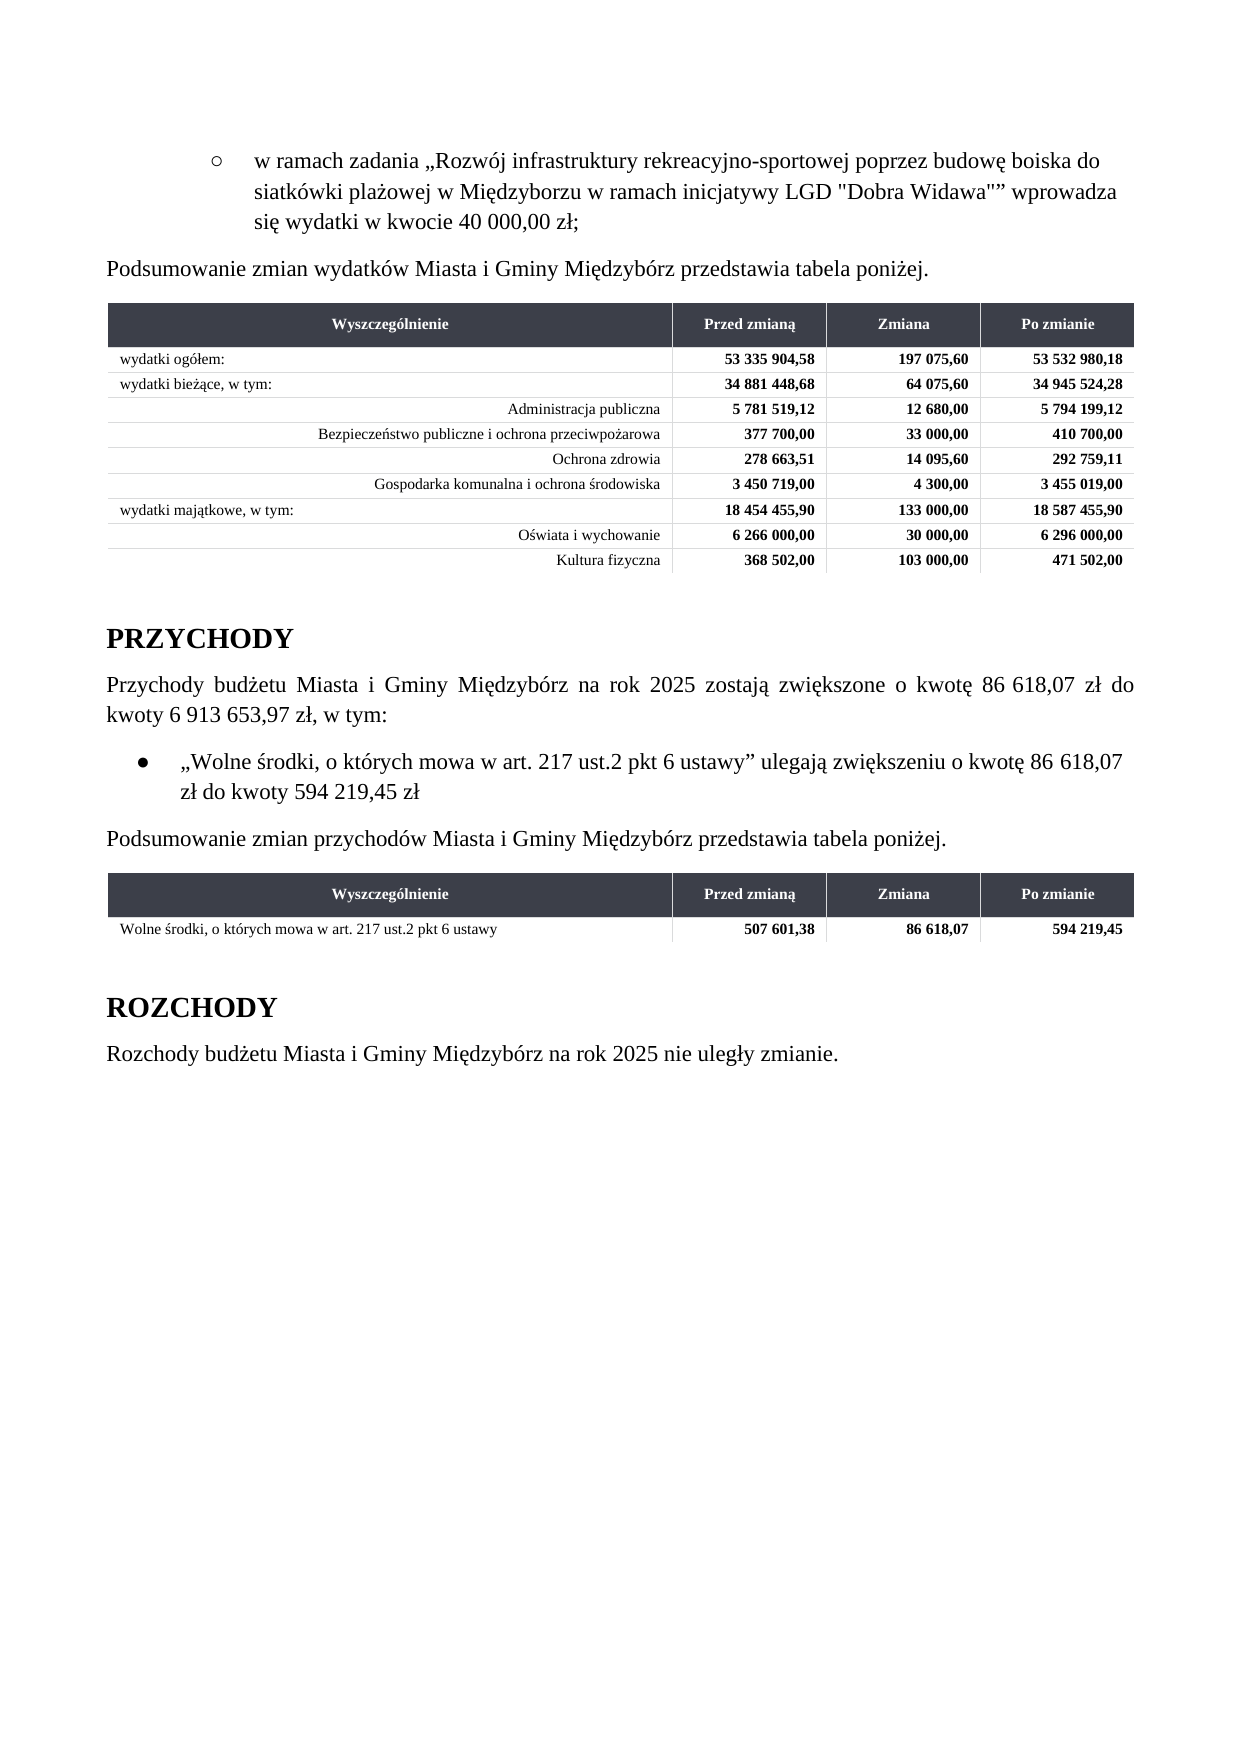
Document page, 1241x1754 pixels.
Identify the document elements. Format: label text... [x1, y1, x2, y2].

table_cell 33 000,00 [827, 423, 980, 447]
table_cell 86 618,07 [827, 918, 980, 942]
table_cell 197 075,60 [827, 348, 980, 372]
table_cell Ochrona zdrowia [108, 448, 672, 472]
subtitle PRZYCHODY [106, 621, 1134, 654]
table_cell 5 781 519,12 [673, 398, 826, 422]
table_header Po zmianie [981, 303, 1134, 347]
table_cell Bezpieczeństwo publiczne i ochrona przeciwpożarowa [108, 423, 672, 447]
table_cell wydatki bieżące, w tym: [108, 373, 672, 397]
table_cell 377 700,00 [673, 423, 826, 447]
table_cell 3 450 719,00 [673, 474, 826, 497]
list w ramach zadania „Rozwój infrastruktury rekreacyjno-sportowej poprzez budowę boiska do siatkówki plażowej w Międzyborzu w ramach inicjatywy LGD "Dobra Widawa"” wprowadza się wydatki w kwocie 40 000,00 zł; [209, 148, 1134, 234]
table_header Wyszczególnienie [108, 873, 672, 917]
table_cell 6 296 000,00 [981, 524, 1134, 548]
table_header Zmiana [827, 303, 980, 347]
table_cell Oświata i wychowanie [108, 524, 672, 548]
table_cell Gospodarka komunalna i ochrona środowiska [108, 474, 672, 497]
table_header Wyszczególnienie [108, 303, 672, 347]
table_cell 103 000,00 [827, 549, 980, 573]
table_cell wydatki ogółem: [108, 348, 672, 372]
table_cell 507 601,38 [673, 918, 826, 942]
table_cell 3 455 019,00 [981, 474, 1134, 497]
table_cell Kultura fizyczna [108, 549, 672, 573]
table_cell 4 300,00 [827, 474, 980, 497]
table_cell 410 700,00 [981, 423, 1134, 447]
table_cell 18 454 455,90 [673, 499, 826, 523]
table_cell 6 266 000,00 [673, 524, 826, 548]
table_cell 133 000,00 [827, 499, 980, 523]
table_cell 30 000,00 [827, 524, 980, 548]
table_cell 53 335 904,58 [673, 348, 826, 372]
table_cell 34 881 448,68 [673, 373, 826, 397]
text Podsumowanie zmian wydatków Miasta i Gminy Międzybórz przedstawia tabela poniżej. [106, 255, 1134, 281]
text Rozchody budżetu Miasta i Gminy Międzybórz na rok 2025 nie uległy zmianie. [106, 1040, 1134, 1067]
table_cell 14 095,60 [827, 448, 980, 472]
table_cell 278 663,51 [673, 448, 826, 472]
table_cell 594 219,45 [981, 918, 1134, 942]
subtitle ROZCHODY [106, 990, 1134, 1024]
table_cell wydatki majątkowe, w tym: [108, 499, 672, 523]
text Podsumowanie zmian przychodów Miasta i Gminy Międzybórz przedstawia tabela poniżej. [106, 825, 1134, 851]
table_cell 18 587 455,90 [981, 499, 1134, 523]
table_cell Administracja publiczna [108, 398, 672, 422]
table_cell 471 502,00 [981, 549, 1134, 573]
table_cell 53 532 980,18 [981, 348, 1134, 372]
table_cell 12 680,00 [827, 398, 980, 422]
table_header Po zmianie [981, 873, 1134, 917]
table_header Przed zmianą [673, 873, 826, 917]
list „Wolne środki, o których mowa w art. 217 ust.2 pkt 6 ustawy” ulegają zwiększeniu o kwotę 86 618,07 zł do kwoty 594 219,45 zł [136, 748, 1134, 804]
table_cell 34 945 524,28 [981, 373, 1134, 397]
table_cell Wolne środki, o których mowa w art. 217 ust.2 pkt 6 ustawy [108, 918, 672, 942]
table_header Przed zmianą [673, 303, 826, 347]
table_cell 292 759,11 [981, 448, 1134, 472]
table_cell 368 502,00 [673, 549, 826, 573]
table_header Zmiana [827, 873, 980, 917]
table_cell 5 794 199,12 [981, 398, 1134, 422]
text Przychody budżetu Miasta i Gminy Międzybórz na rok 2025 zostają zwiększone o kwotę 86 618,07 zł do kwoty 6 913 653,97 zł, w tym: [106, 671, 1134, 727]
table_cell 64 075,60 [827, 373, 980, 397]
